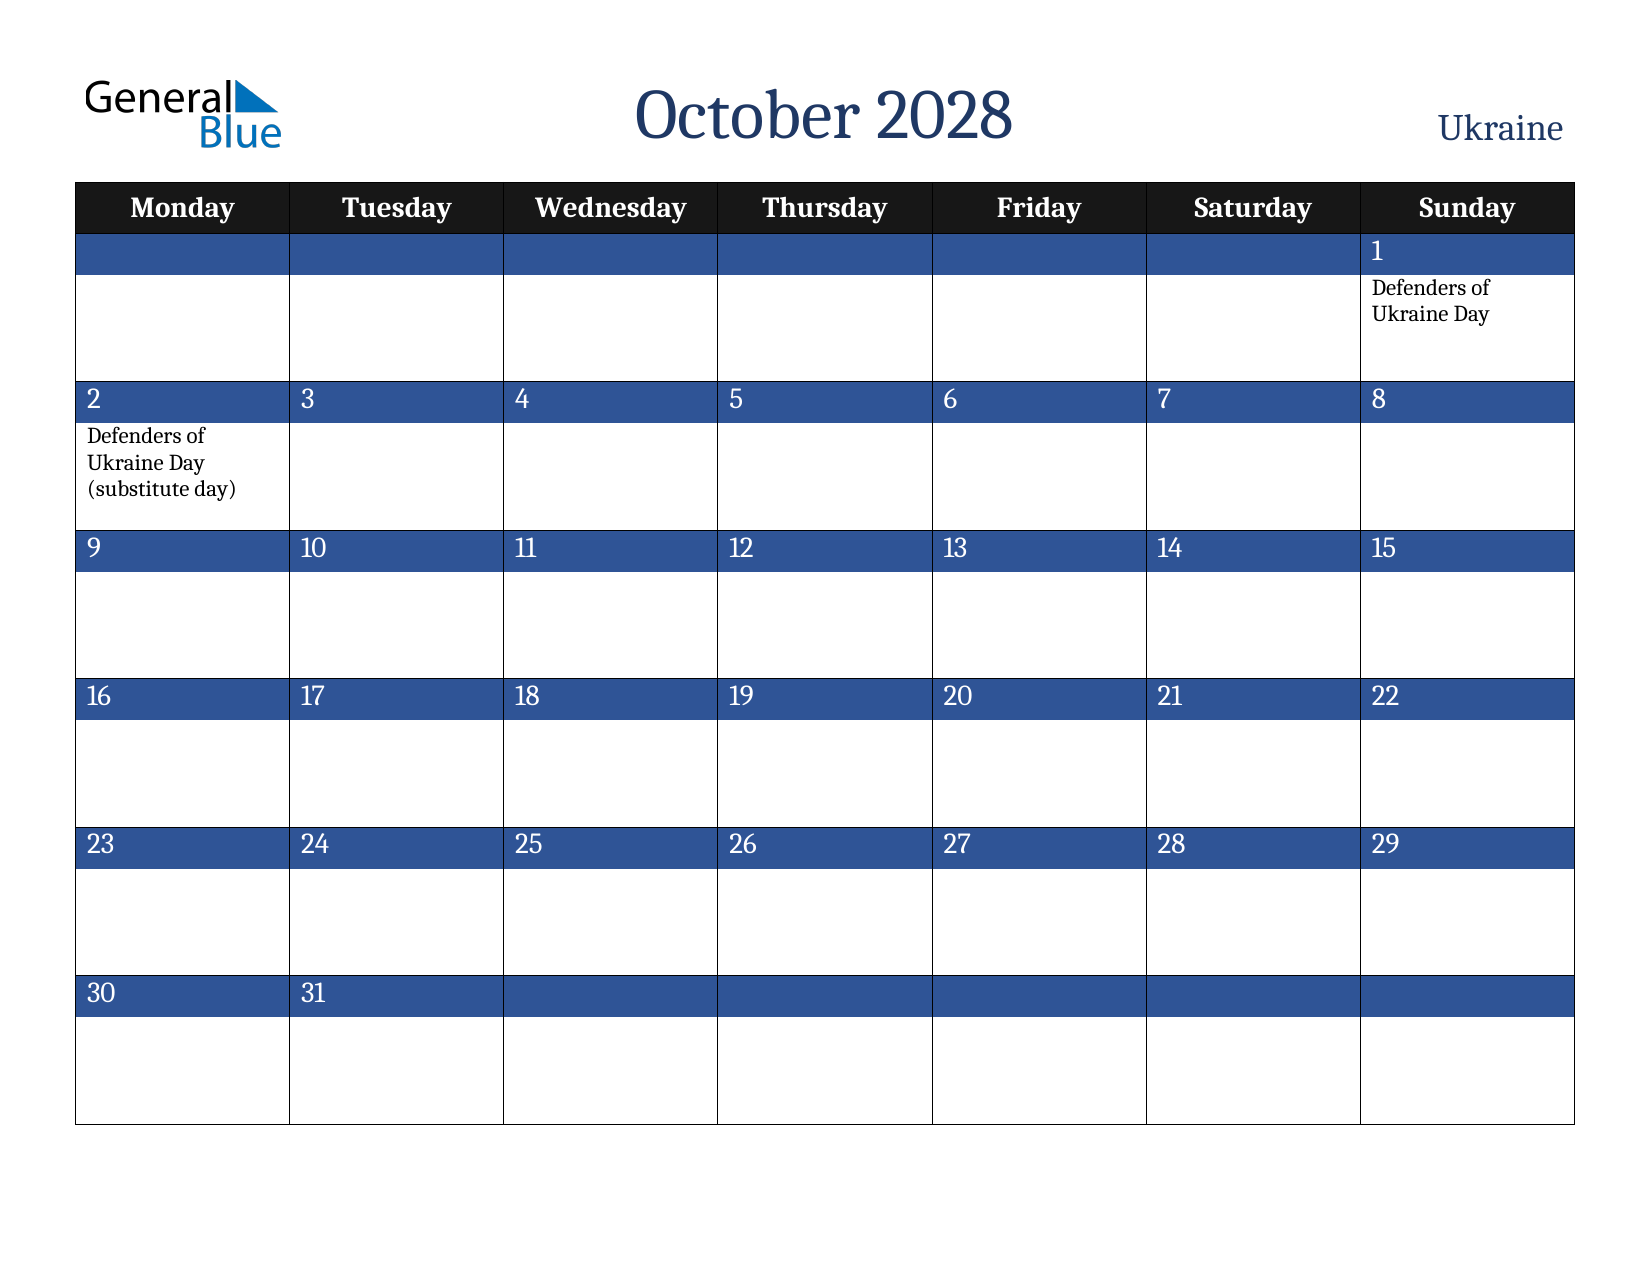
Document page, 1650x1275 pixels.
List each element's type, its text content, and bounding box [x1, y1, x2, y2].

table_cell [1361, 1017, 1574, 1123]
table_cell [290, 275, 503, 381]
table_cell [290, 720, 503, 827]
table_cell 10 [290, 531, 503, 572]
table_cell 1 [1361, 234, 1574, 275]
table_cell [718, 720, 932, 827]
table_cell 6 [933, 382, 1146, 423]
table_cell [1361, 720, 1574, 827]
table_cell 7 [1147, 382, 1360, 423]
table_cell [504, 1017, 717, 1123]
table_header [76, 75, 503, 182]
table_cell 3 [290, 382, 503, 423]
table_cell Saturday [1147, 183, 1360, 233]
table_cell [504, 869, 717, 975]
table_cell [718, 234, 932, 275]
table_cell [76, 869, 289, 975]
table_cell [933, 234, 1146, 275]
table_cell [933, 423, 1146, 530]
table_cell [1147, 720, 1360, 827]
table_cell Wednesday [504, 183, 717, 233]
table_cell [290, 1017, 503, 1123]
table_cell 4 [504, 382, 717, 423]
table_cell [933, 572, 1146, 678]
table_cell 25 [504, 828, 717, 869]
table_cell [933, 275, 1146, 381]
table_cell [504, 423, 717, 530]
table_cell [1147, 572, 1360, 678]
table_cell [76, 572, 289, 678]
table_cell [1147, 869, 1360, 975]
table_cell 30 [76, 976, 289, 1017]
table_cell Monday [76, 183, 289, 233]
table_cell [504, 572, 717, 678]
table_header Ukraine [1146, 75, 1574, 182]
table_cell 26 [718, 828, 932, 869]
table_header October 2028 [504, 75, 1146, 182]
table_cell Tuesday [290, 183, 503, 233]
table_cell Friday [933, 183, 1146, 233]
table_cell Sunday [1361, 183, 1574, 233]
table_cell [504, 976, 717, 1017]
table_cell 5 [718, 382, 932, 423]
table_cell 14 [1147, 531, 1360, 572]
table_cell [718, 1017, 932, 1123]
table_cell [718, 423, 932, 530]
table_cell 31 [290, 976, 503, 1017]
table_cell [290, 234, 503, 275]
table_cell [1361, 423, 1574, 530]
table_cell 20 [933, 679, 1146, 720]
table_cell [1361, 572, 1574, 678]
table_cell 2 [76, 382, 289, 423]
table_cell 17 [290, 679, 503, 720]
table_cell [76, 720, 289, 827]
table_cell 8 [1361, 382, 1574, 423]
table_cell [1361, 976, 1574, 1017]
table_cell [290, 572, 503, 678]
table_cell 27 [933, 828, 1146, 869]
table_cell [76, 234, 289, 275]
table_cell [933, 976, 1146, 1017]
table_cell [290, 869, 503, 975]
table_cell Defenders of Ukraine Day (substitute day) [76, 423, 289, 530]
table_cell [1147, 423, 1360, 530]
table_cell [504, 234, 717, 275]
table_cell [933, 720, 1146, 827]
table_cell 16 [76, 679, 289, 720]
table_cell [718, 572, 932, 678]
table_cell 12 [718, 531, 932, 572]
picture [86, 80, 281, 148]
table_cell [76, 1017, 289, 1123]
table_cell 18 [504, 679, 717, 720]
table_cell 15 [1361, 531, 1574, 572]
table_cell [504, 720, 717, 827]
table_cell [1147, 234, 1360, 275]
table_cell [718, 275, 932, 381]
table_cell [504, 275, 717, 381]
table_cell [290, 423, 503, 530]
table_cell [933, 869, 1146, 975]
table_cell [76, 275, 289, 381]
table_cell Thursday [718, 183, 932, 233]
table_cell 11 [504, 531, 717, 572]
table_cell [1361, 869, 1574, 975]
table_cell [718, 869, 932, 975]
table_cell [718, 976, 932, 1017]
table_cell 22 [1361, 679, 1574, 720]
table_cell 24 [290, 828, 503, 869]
table_cell 13 [933, 531, 1146, 572]
table_cell 23 [76, 828, 289, 869]
table_cell 9 [76, 531, 289, 572]
table_cell 29 [1361, 828, 1574, 869]
table_cell [1147, 1017, 1360, 1123]
table_cell 28 [1147, 828, 1360, 869]
table_cell Defenders of Ukraine Day [1361, 275, 1574, 381]
table_cell 19 [718, 679, 932, 720]
table_cell [1147, 976, 1360, 1017]
table_cell [933, 1017, 1146, 1123]
table_cell [1147, 275, 1360, 381]
table_cell 21 [1147, 679, 1360, 720]
